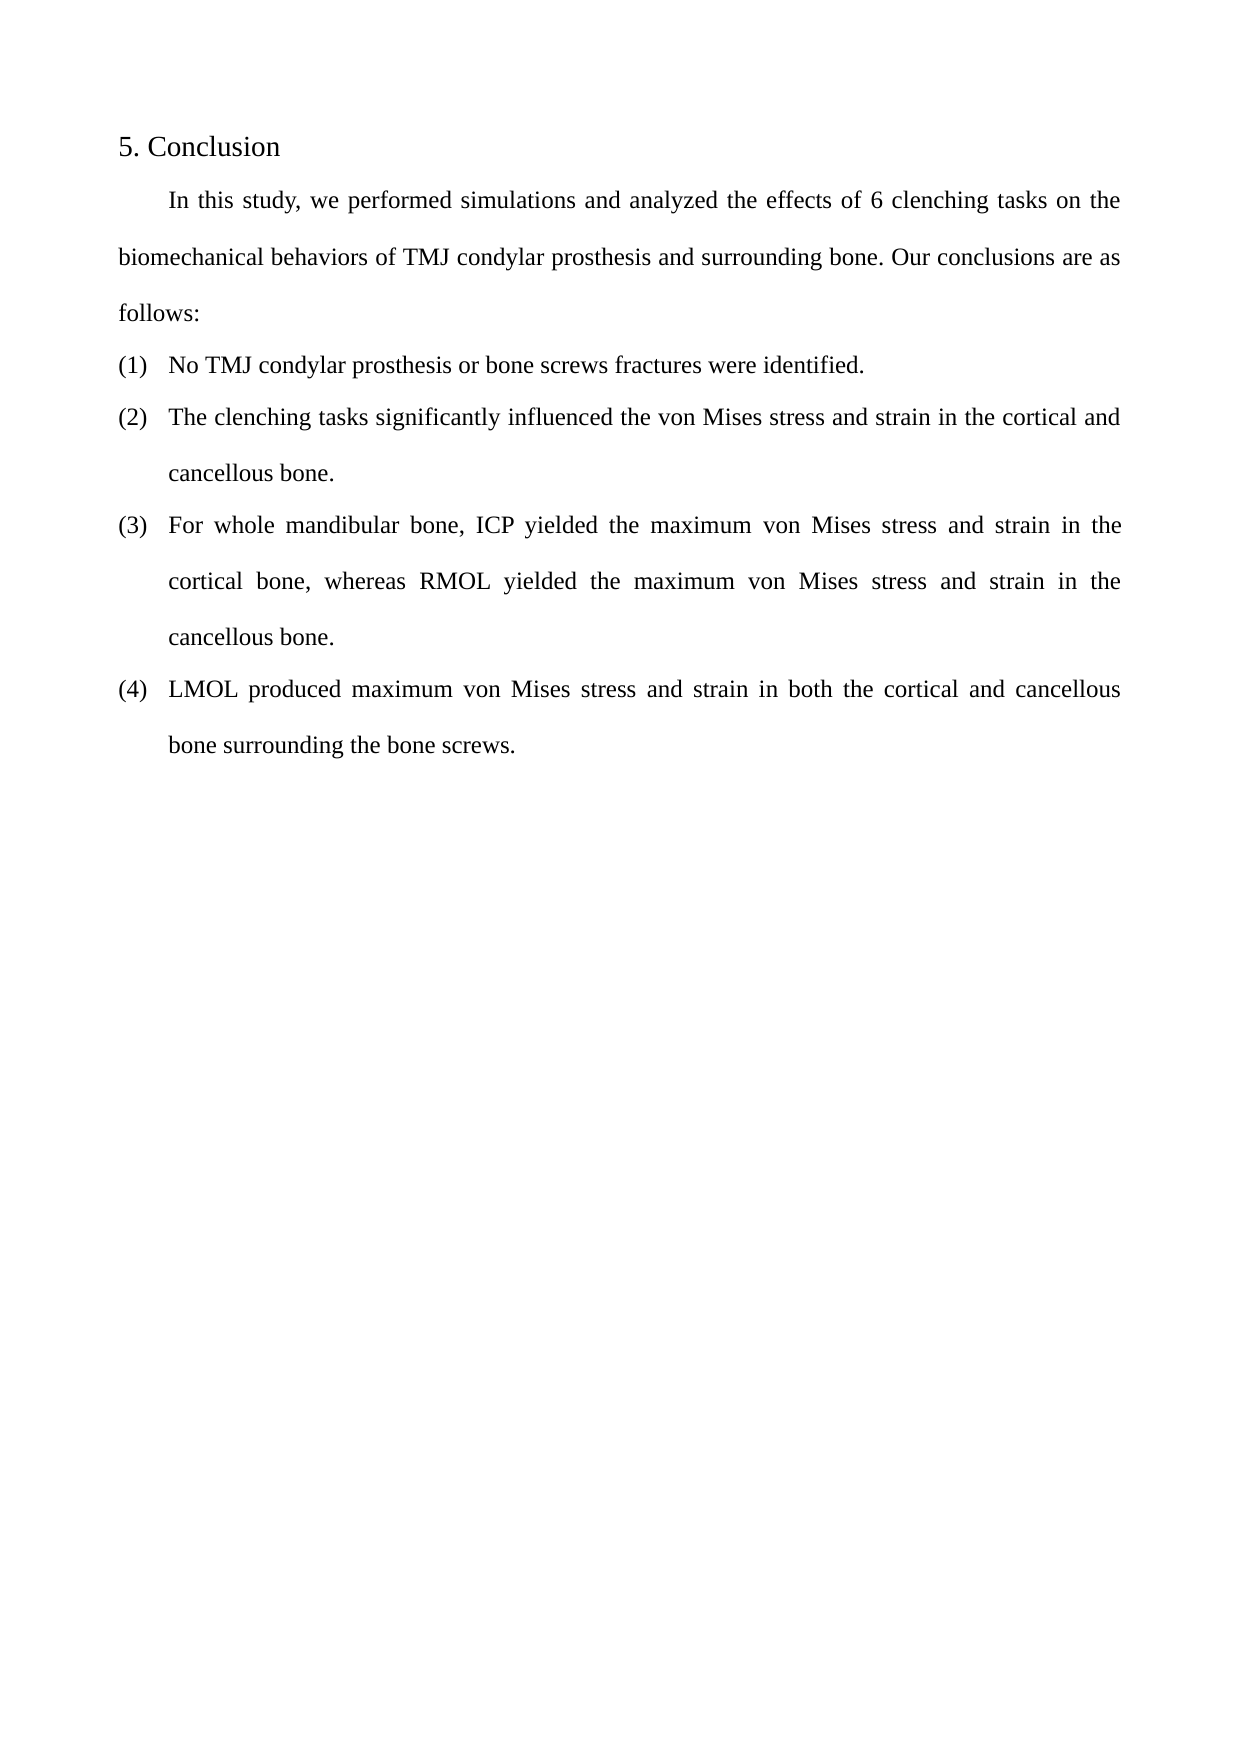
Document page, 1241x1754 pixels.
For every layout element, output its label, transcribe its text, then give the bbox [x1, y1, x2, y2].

list For whole mandibular bone, ICP yielded the maximum von Mises stress and strain in the cortical bone, whereas RMOL yielded the maximum von Mises stress and strain in the cancellous bone. [118, 506, 1122, 656]
text 5. Conclusion [118, 127, 1122, 164]
list LMOL produced maximum von Mises stress and strain in both the cortical and cancellous bone surrounding the bone screws. [118, 670, 1122, 764]
list No TMJ condylar prosthesis or bone screws fractures were identified. [118, 346, 1122, 383]
list The clenching tasks significantly influenced the von Mises stress and strain in the cortical and cancellous bone. [118, 397, 1122, 491]
text In this study, we performed simulations and analyzed the effects of 6 clenching tasks on the biomechanical behaviors of TMJ condylar prosthesis and surrounding bone. Our conclusions are as follows: [118, 181, 1122, 331]
